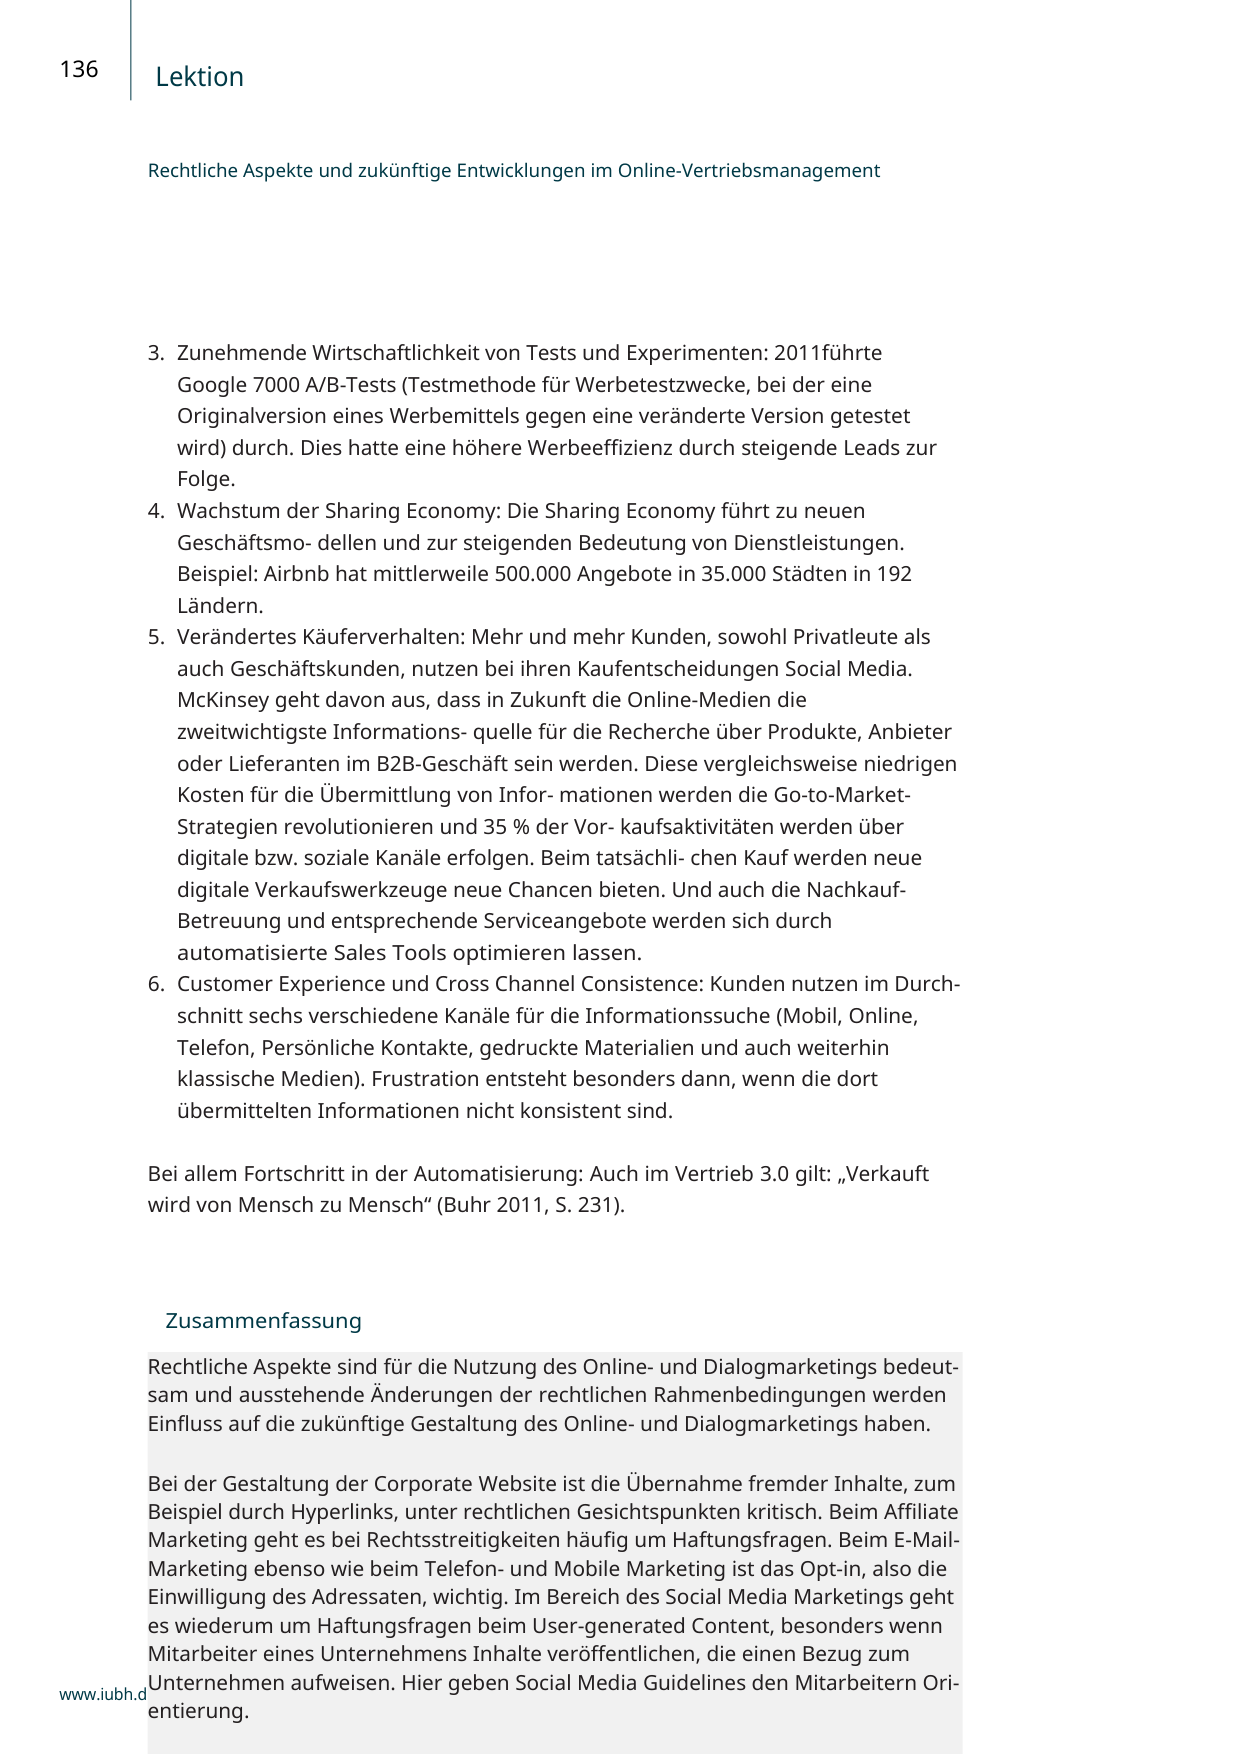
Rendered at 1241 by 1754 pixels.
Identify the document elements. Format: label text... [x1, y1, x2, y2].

text Rechtliche Aspekte und zukünftige Entwicklungen im Online-Vertriebsmanagement [148, 157, 1196, 182]
list Zunehmende Wirtschaftlichkeit von Tests und Experimenten: 2011führte Google 7000 A/B-Tests (Testmethode für Werbetestzwecke, bei der eine Originalversion eines Werbemittels gegen eine veränderte Version getestet wird) durch. Dies hatte eine höhere Werbeefﬁzienz durch steigende Leads zur Folge. [148, 338, 938, 493]
list Customer Experience und Cross Channel Consistence: Kunden nutzen im Durch- schnitt sechs verschiedene Kanäle für die Informationssuche (Mobil, Online, Telefon, Persönliche Kontakte, gedruckte Materialien und auch weiterhin klassische Medien). Frustration entsteht besonders dann, wenn die dort übermittelten Informationen nicht konsistent sind. [148, 969, 961, 1124]
text Bei allem Fortschritt in der Automatisierung: Auch im Vertrieb 3.0 gilt: „Verkauft wird von Mensch zu Mensch“ (Buhr 2011, S. 231). [147, 1159, 963, 1219]
list Verändertes Käuferverhalten: Mehr und mehr Kunden, sowohl Privatleute als auch Geschäftskunden, nutzen bei ihren Kaufentscheidungen Social Media. McKinsey geht davon aus, dass in Zukunft die Online-Medien die zweitwichtigste Informations- quelle für die Recherche über Produkte, Anbieter oder Lieferanten im B2B-Geschäft sein werden. Diese vergleichsweise niedrigen Kosten für die Übermittlung von Infor- mationen werden die Go-to-Market-Strategien revolutionieren und 35 % der Vor- kaufsaktivitäten werden über digitale bzw. soziale Kanäle erfolgen. Beim tatsächli- chen Kauf werden neue digitale Verkaufswerkzeuge neue Chancen bieten. Und auch die Nachkauf-Betreuung und entsprechende Serviceangebote werden sich durch automatisierte Sales Tools optimieren lassen. [148, 622, 960, 966]
text Zusammenfassung [165, 1306, 1196, 1335]
picture [76, 1691, 82, 1698]
list Wachstum der Sharing Economy: Die Sharing Economy führt zu neuen Geschäftsmo- dellen und zur steigenden Bedeutung von Dienstleistungen. Beispiel: Airbnb hat mittlerweile 500.000 Angebote in 35.000 Städten in 192 Ländern. [148, 496, 957, 619]
